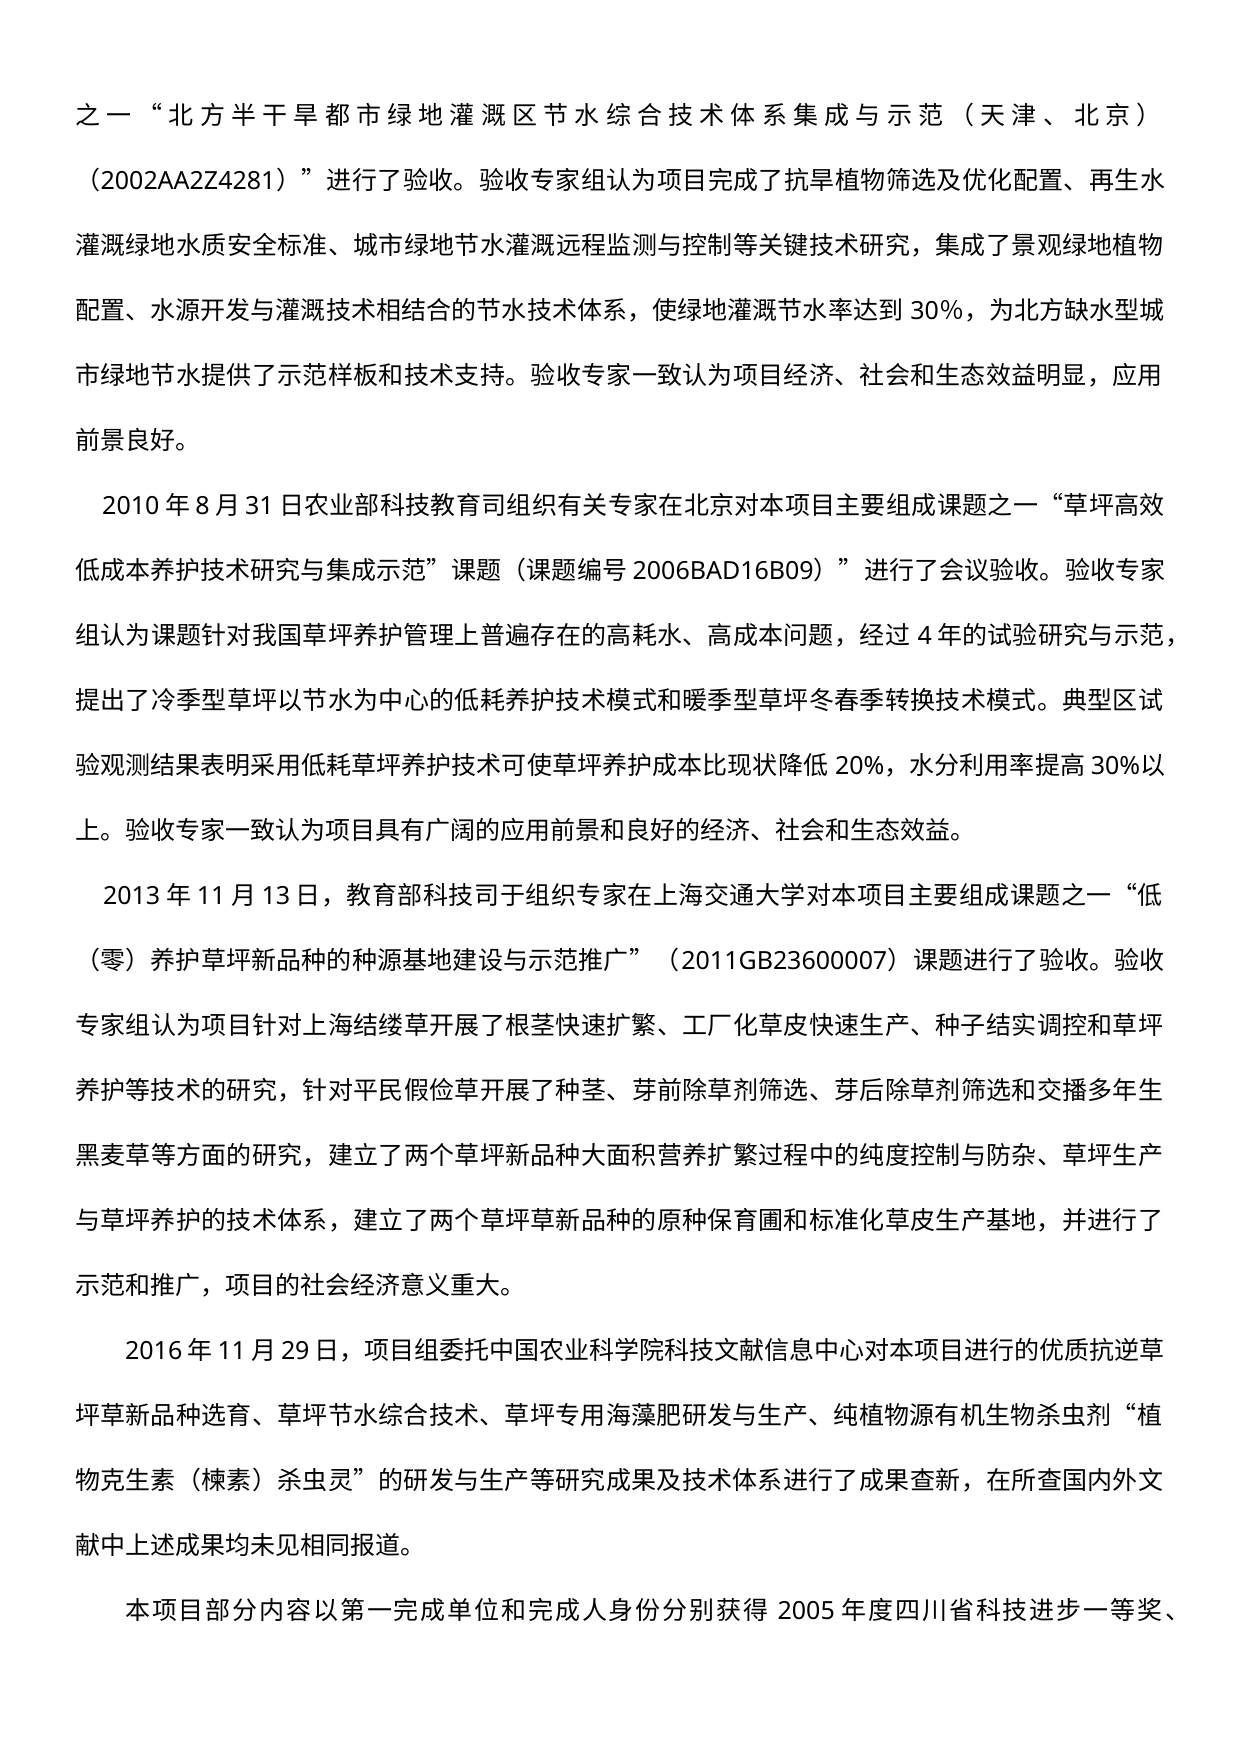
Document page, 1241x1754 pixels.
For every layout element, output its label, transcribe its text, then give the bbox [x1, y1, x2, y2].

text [75, 81, 1165, 471]
text ，教育部科技司于组织专家在上海交通大学对本项目主要组成课题之一“低（零）养护草坪新品种的种源基地建设与示范推广”（2011GB23600007）课题进行了验收。验收专家组认为项目针对上海结缕草开展了根茎快速扩繁、工厂化草皮快速生产、种子结实调控和草坪养护等技术的研究，针对平民假俭草开展了种茎、芽前除草剂筛选、芽后除草剂筛选和交播多年生黑麦草等方面的研究，建立了两个草坪新品种大面积营养扩繁过程中的纯度控制与防杂、草坪生产与草坪养护的技术体系，建立了两个草坪草新品种的原种保育圃和标准化草皮生产基地，并进行了示范和推广，项目的社会经济意义重大。 [75, 861, 1165, 1316]
text 2016年11月29日，项目组委托中国农业科学院科技文献信息中心对本项目进行的优质抗逆草坪草新品种选育、草坪节水综合技术、草坪专用海藻肥研发与生产、纯植物源有机生物杀虫剂“植物克生素（楝素）杀虫灵”的研发与生产等研究成果及技术体系进行了成果查新，在所查国内外文献中上述成果均未见相同报道。 [75, 1316, 1165, 1576]
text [75, 1576, 1165, 1641]
text 农业部科技教育司组织有关专家在北京对本项目主要组成课题之一“草坪高效低成本养护技术研究与集成示范”课题（课题编号2006BAD16B09）”进行了会议验收。验收专家组认为课题针对我国草坪养护管理上普遍存在的高耗水、高成本问题，经过4年的试验研究与示范，提出了冷季型草坪以节水为中心的低耗养护技术模式和暖季型草坪冬春季转换技术模式。典型区试验观测结果表明采用低耗草坪养护技术可使草坪养护成本比现状降低20%，水分利用率提高30%以上。验收专家一致认为项目具有广阔的应用前景和良好的经济、社会和生态效益。 [75, 471, 1165, 861]
